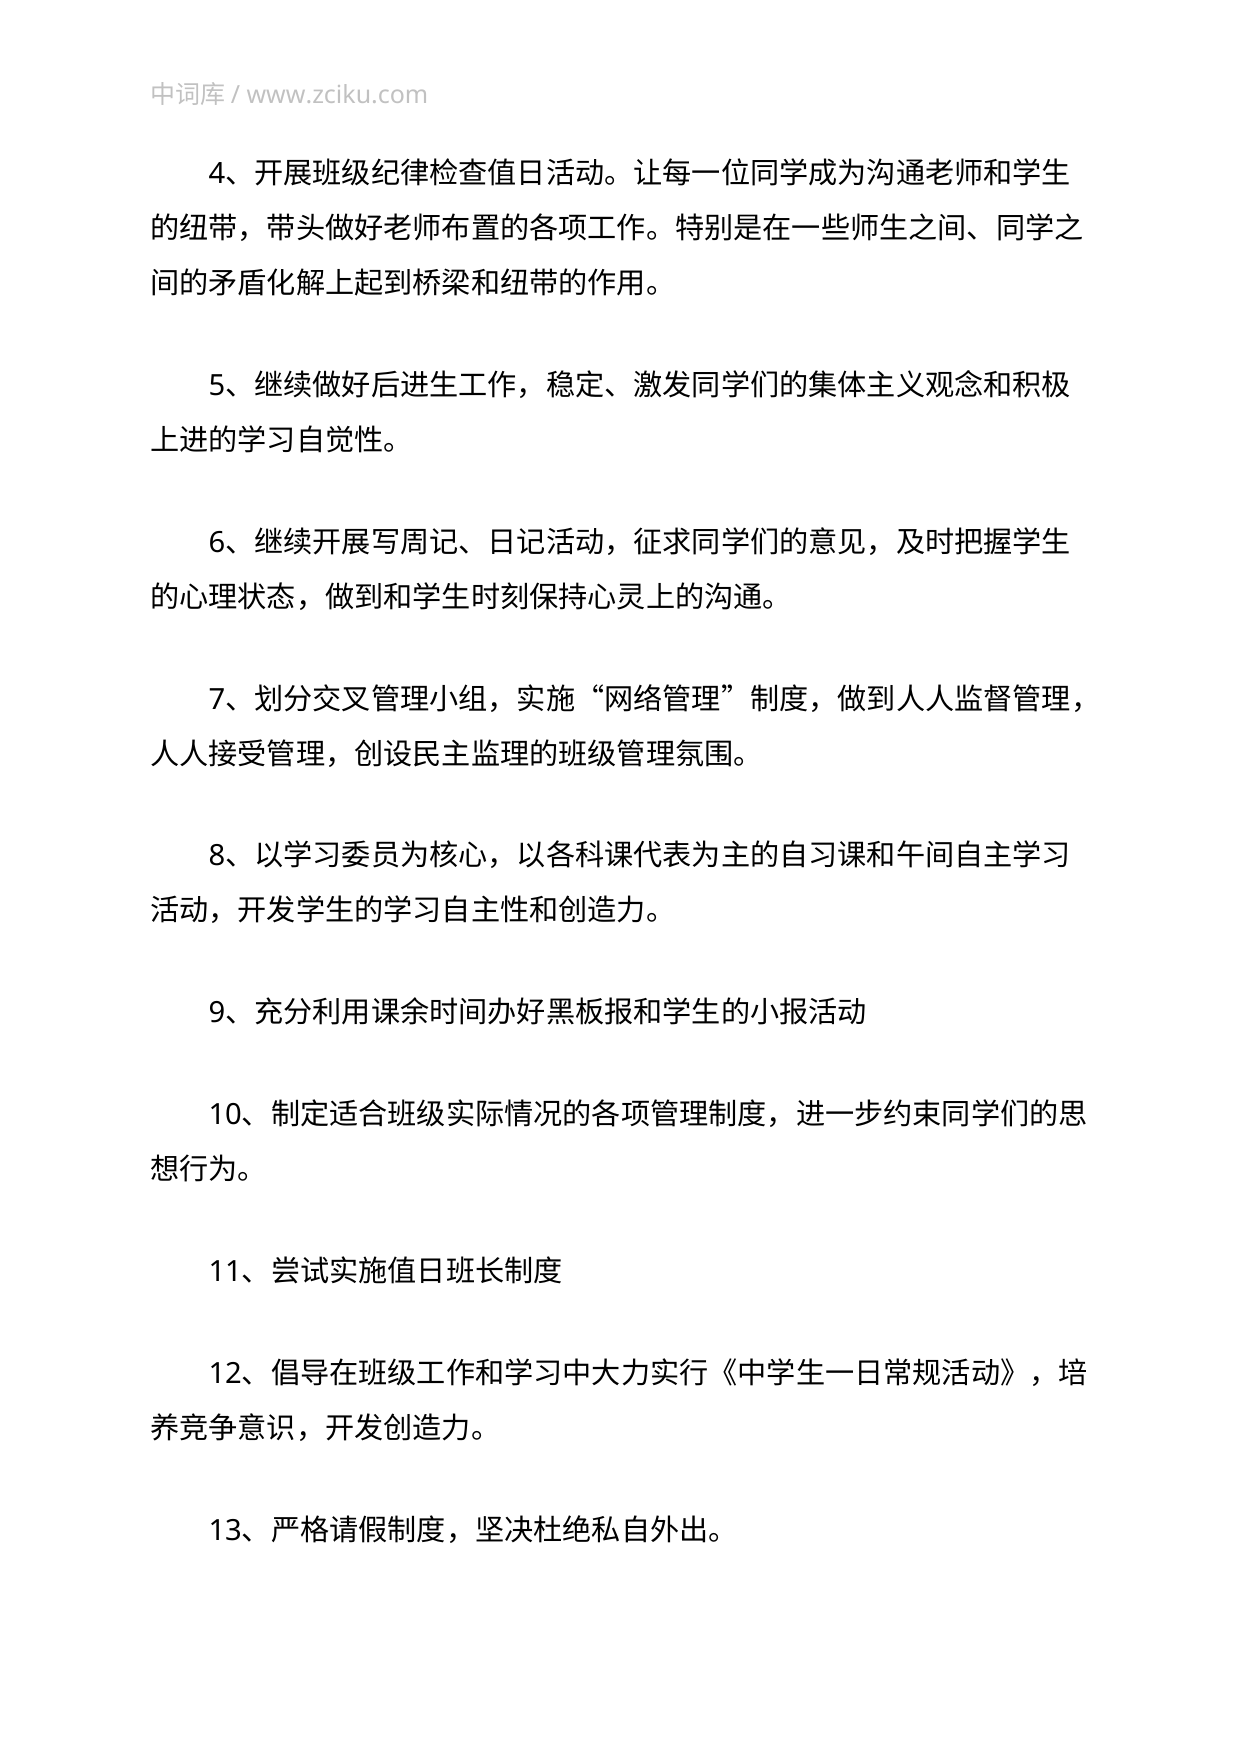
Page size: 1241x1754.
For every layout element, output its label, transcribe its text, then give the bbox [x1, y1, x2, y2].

text 9、充分利用课余时间办好黑板报和学生的小报活动 [150, 989, 1090, 1031]
text 7、划分交叉管理小组，实施“网络管理”制度，做到人人监督管理，人人接受管理，创设民主监理的班级管理氛围。 [150, 675, 1090, 772]
text 11、尝试实施值日班长制度 [150, 1247, 1090, 1290]
text 10、制定适合班级实际情况的各项管理制度，进一步约束同学们的思想行为。 [150, 1091, 1090, 1188]
text 4、开展班级纪律检查值日活动。让每一位同学成为沟通老师和学生的纽带，带头做好老师布置的各项工作。特别是在一些师生之间、同学之间的矛盾化解上起到桥梁和纽带的作用。 [150, 150, 1090, 302]
text 13、严格请假制度，坚决杜绝私自外出。 [150, 1506, 1090, 1549]
text 8、以学习委员为核心，以各科课代表为主的自习课和午间自主学习活动，开发学生的学习自主性和创造力。 [150, 832, 1090, 929]
text 6、继续开展写周记、日记活动，征求同学们的意见，及时把握学生的心理状态，做到和学生时刻保持心灵上的沟通。 [150, 518, 1090, 616]
text 5、继续做好后进生工作，稳定、激发同学们的集体主义观念和积极上进的学习自觉性。 [150, 362, 1090, 459]
text 12、倡导在班级工作和学习中大力实行《中学生一日常规活动》，培养竞争意识，开发创造力。 [150, 1349, 1090, 1447]
